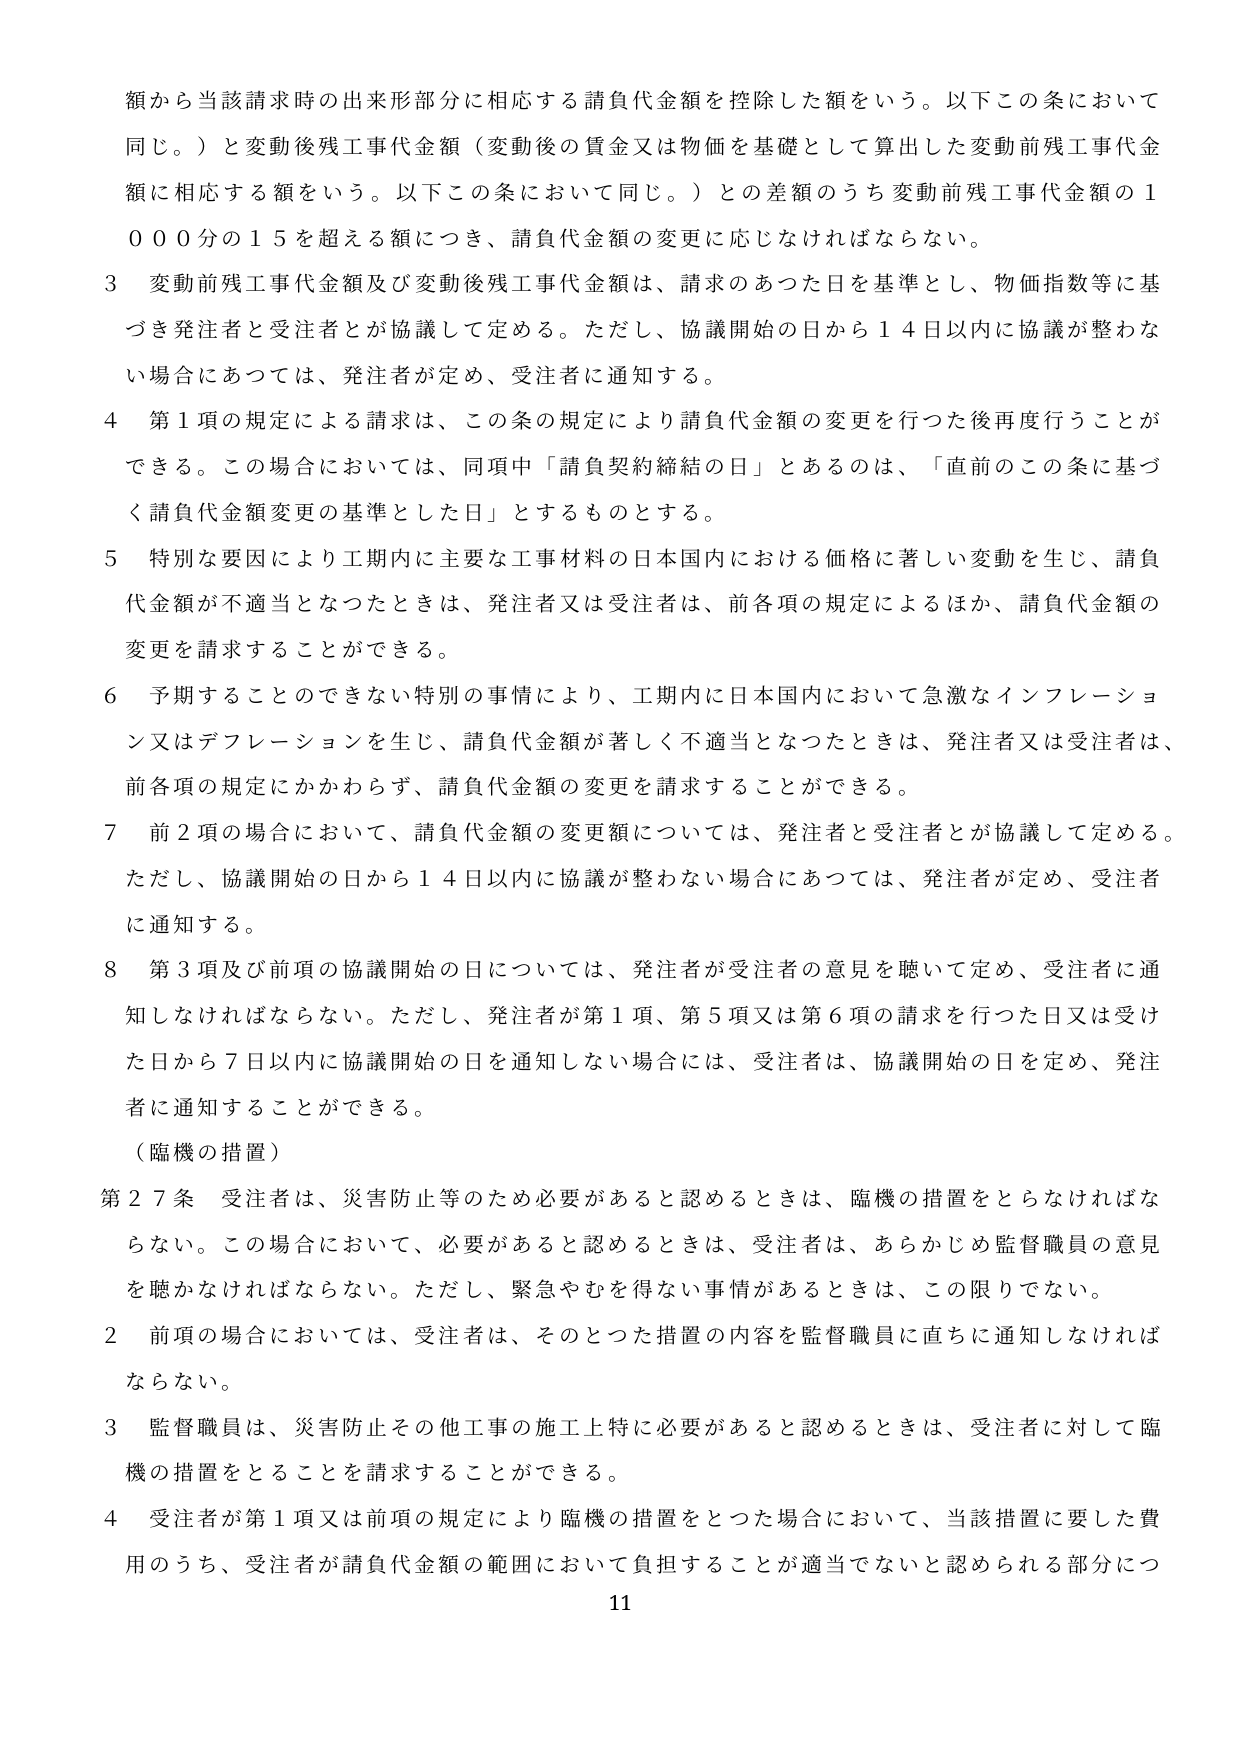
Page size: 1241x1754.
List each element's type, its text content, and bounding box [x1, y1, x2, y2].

text ７ 前２項の場合において、請負代金額の変更額については、発注者と受注者とが協議して定める。ただし、協議開始の日から１４日以内に協議が整わない場合にあつては、発注者が定め、受注者に通知する。 [76, 809, 1164, 946]
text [76, 77, 1164, 260]
text ８ 第３項及び前項の協議開始の日については、発注者が受注者の意見を聴いて定め、受注者に通知しなければならない。ただし、発注者が第１項、第５項又は第６項の請求を行つた日又は受けた日から７日以内に協議開始の日を通知しない場合には、受注者は、協議開始の日を定め、発注者に通知することができる。 [76, 946, 1164, 1129]
text ４ 第１項の規定による請求は、この条の規定により請負代金額の変更を行つた後再度行うことができる。この場合においては、同項中「請負契約締結の日」とあるのは、「直前のこの条に基づく請負代金額変更の基準とした日」とするものとする。 [76, 397, 1164, 534]
text ３ 監督職員は、災害防止その他工事の施工上特に必要があると認めるときは、受注者に対して臨機の措置をとることを請求することができる。 [76, 1403, 1164, 1494]
text ３ 変動前残工事代金額及び変動後残工事代金額は、請求のあつた日を基準とし、物価指数等に基づき発注者と受注者とが協議して定める。ただし、協議開始の日から１４日以内に協議が整わない場合にあつては、発注者が定め、受注者に通知する。 [76, 260, 1164, 397]
text ５ 特別な要因により工期内に主要な工事材料の日本国内における価格に著しい変動を生じ、請負代金額が不適当となつたときは、発注者又は受注者は、前各項の規定によるほか、請負代金額の変更を請求することができる。 [76, 534, 1164, 671]
text ６ 予期することのできない特別の事情により、工期内に日本国内において急激なインフレーション又はデフレーションを生じ、請負代金額が著しく不適当となつたときは、発注者又は受注者は、前各項の規定にかかわらず、請負代金額の変更を請求することができる。 [76, 671, 1164, 809]
text （臨機の措置） [76, 1129, 1164, 1174]
text ２ 前項の場合においては、受注者は、そのとつた措置の内容を監督職員に直ちに通知しなければならない。 [76, 1312, 1164, 1403]
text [76, 1494, 1164, 1586]
text 第２７条 受注者は、災害防止等のため必要があると認めるときは、臨機の措置をとらなければならない。この場合において、必要があると認めるときは、受注者は、あらかじめ監督職員の意見を聴かなければならない。ただし、緊急やむを得ない事情があるときは、この限りでない。 [76, 1174, 1164, 1312]
